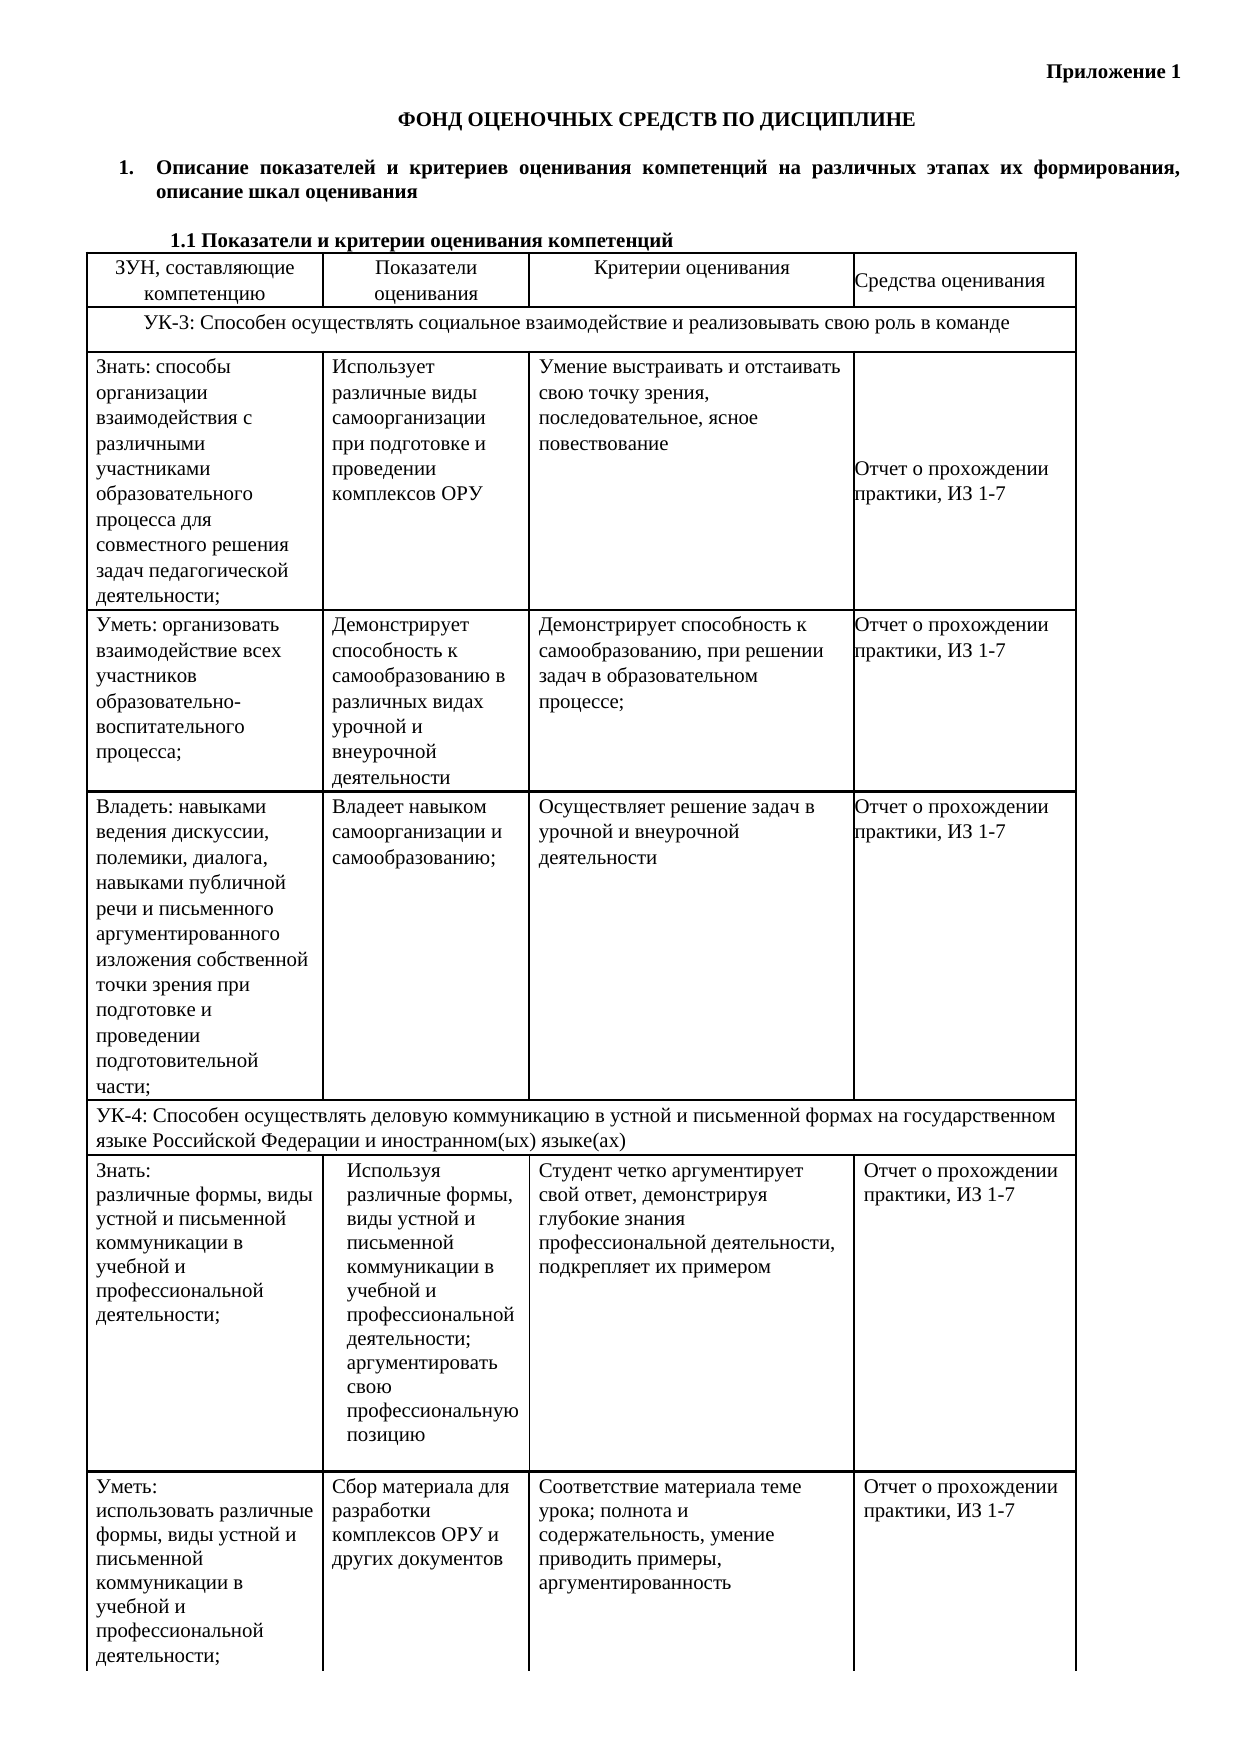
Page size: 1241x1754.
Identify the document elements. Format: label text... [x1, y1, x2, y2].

list Описание показателей и критериев оценивания компетенций на различных этапах их формирования, описание шкал оценивания [118, 155, 1181, 203]
table_header Показатели оценивания [324, 254, 528, 306]
table_cell Используя различные формы, виды устной и письменной коммуникации в учебной и профессиональной деятельности; аргументировать свою профессиональную позицию [324, 1156, 529, 1470]
table_cell Отчет о прохождении практики, ИЗ 1-7 [855, 353, 1075, 609]
table_cell Демонстрирует способность к самообразованию в различных видах урочной и внеурочной деятельности [324, 611, 528, 790]
table_cell Студент четко аргументирует свой ответ, демонстрируя глубокие знания профессиональной деятельности, подкрепляет их примером [530, 1156, 853, 1470]
table_cell Отчет о прохождении практики, ИЗ 1-7 [855, 1156, 1075, 1470]
table_cell Использует различные виды самоорганизации при подготовке и проведении комплексов ОРУ [324, 353, 528, 609]
table_header ЗУН, составляющие компетенцию [88, 254, 322, 306]
table_cell Осуществляет решение задач в урочной и внеурочной деятельности [530, 793, 853, 1099]
table_header Критерии оценивания [530, 254, 853, 306]
table_cell Умение выстраивать и отстаивать свою точку зрения, последовательное, ясное повествование [530, 353, 853, 609]
text 1.1 Показатели и критерии оценивания компетенций [170, 227, 1181, 252]
table_header Средства оценивания [855, 254, 1075, 306]
text Приложение 1 [132, 59, 1181, 83]
table_cell Уметь: использовать различные формы, виды устной и письменной коммуникации в учебной и профессиональной деятельности; [88, 1473, 322, 1671]
table_cell Соответствие материала теме урока; полнота и содержательность, умение приводить примеры, аргументированность [530, 1473, 853, 1671]
table_cell Сбор материала для разработки комплексов ОРУ и других документов [324, 1473, 528, 1671]
table_cell Отчет о прохождении практики, ИЗ 1-7 [855, 793, 1075, 1099]
table_cell Знать: способы организации взаимодействия с различными участниками образовательного процесса для совместного решения задач педагогической деятельности; [88, 353, 322, 609]
table_cell Знать: различные формы, виды устной и письменной коммуникации в учебной и профессиональной деятельности; [88, 1156, 322, 1470]
text ФОНД ОЦЕНОЧНЫХ СРЕДСТВ ПО ДИСЦИПЛИНЕ [132, 107, 1181, 131]
table_cell Владеть: навыками ведения дискуссии, полемики, диалога, навыками публичной речи и письменного аргументированного изложения собственной точки зрения при подготовке и проведении подготовительной части; [88, 793, 322, 1099]
table_cell УК-3: Способен осуществлять социальное взаимодействие и реализовывать свою роль в команде [88, 308, 1075, 351]
table_cell УК-4: Способен осуществлять деловую коммуникацию в устной и письменной формах на государственном языке Российской Федерации и иностранном(ых) языке(ах) [88, 1101, 1075, 1154]
table_cell Владеет навыком самоорганизации и самообразованию; [324, 793, 528, 1099]
table_cell Уметь: организовать взаимодействие всех участников образовательно-воспитательного процесса; [88, 611, 322, 790]
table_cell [855, 1473, 1075, 1671]
table_cell Демонстрирует способность к самообразованию, при решении задач в образовательном процессе; [530, 611, 853, 790]
table_cell Отчет о прохождении практики, ИЗ 1-7 [855, 611, 1075, 790]
